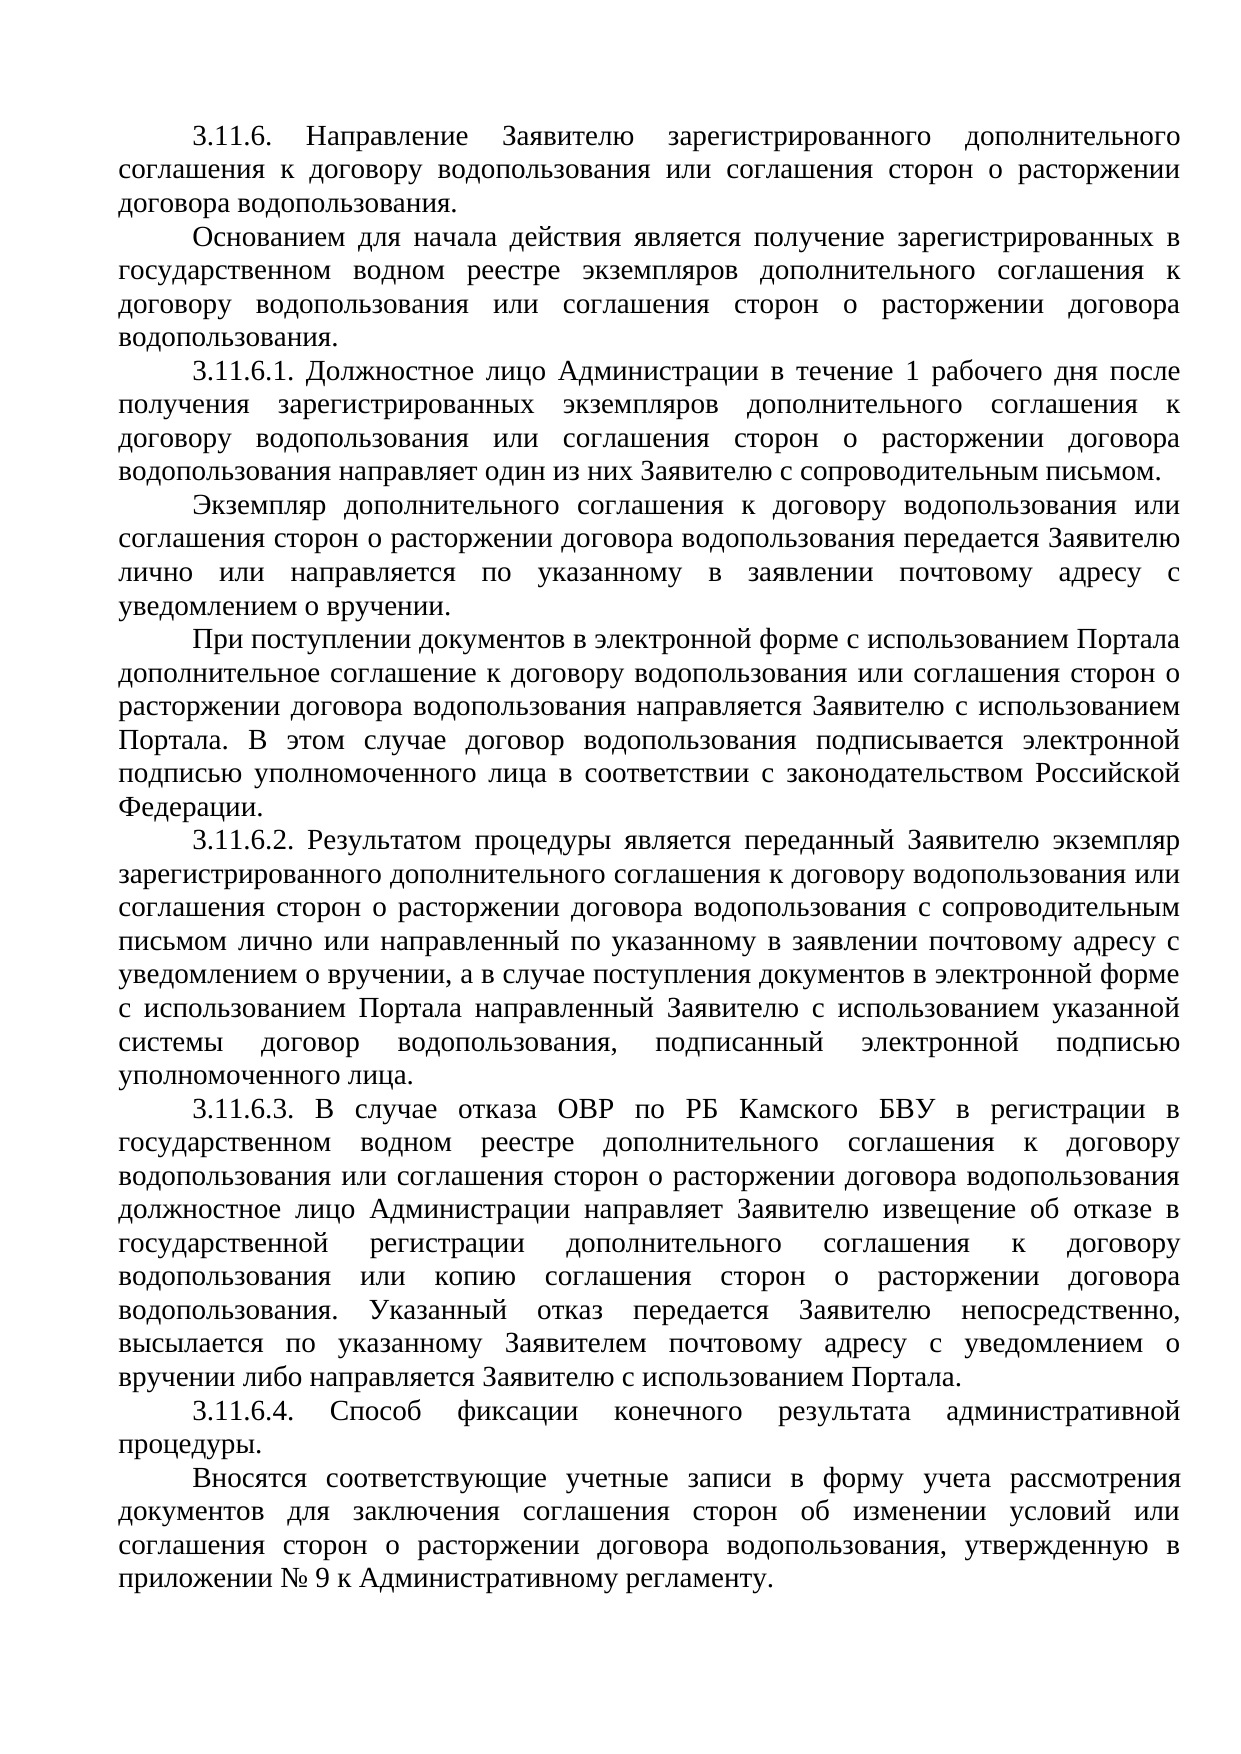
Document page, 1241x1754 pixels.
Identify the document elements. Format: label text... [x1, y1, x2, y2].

text Экземпляр дополнительного соглашения к договору водопользования или соглашения сторон о расторжении договора водопользования передается Заявителю лично или направляется по указанному в заявлении почтовому адресу с уведомлением о вручении. [118, 487, 1181, 621]
text Вносятся соответствующие учетные записи в форму учета рассмотрения документов для заключения соглашения сторон об изменении условий или соглашения сторон о расторжении договора водопользования, утвержденную в приложении № 9 к Административному регламенту. [118, 1460, 1181, 1594]
text При поступлении документов в электронной форме с использованием Портала дополнительное соглашение к договору водопользования или соглашения сторон о расторжении договора водопользования направляется Заявителю с использованием Портала. В этом случае договор водопользования подписывается электронной подписью уполномоченного лица в соответствии с законодательством Российской Федерации. [118, 621, 1181, 822]
text Основанием для начала действия является получение зарегистрированных в государственном водном реестре экземпляров дополнительного соглашения к договору водопользования или соглашения сторон о расторжении договора водопользования. [118, 219, 1181, 353]
text 3.11.6. Направление Заявителю зарегистрированного дополнительного соглашения к договору водопользования или соглашения сторон о расторжении договора водопользования. [118, 118, 1181, 219]
text 3.11.6.2. Результатом процедуры является переданный Заявителю экземпляр зарегистрированного дополнительного соглашения к договору водопользования или соглашения сторон о расторжении договора водопользования с сопроводительным письмом лично или направленный по указанному в заявлении почтовому адресу с уведомлением о вручении, а в случае поступления документов в электронной форме с использованием Портала направленный Заявителю с использованием указанной системы договор водопользования, подписанный электронной подписью уполномоченного лица. [118, 822, 1181, 1091]
text 3.11.6.4. Способ фиксации конечного результата административной процедуры. [118, 1393, 1181, 1460]
text 3.11.6.1. Должностное лицо Администрации в течение 1 рабочего дня после получения зарегистрированных экземпляров дополнительного соглашения к договору водопользования или соглашения сторон о расторжении договора водопользования направляет один из них Заявителю с сопроводительным письмом. [118, 353, 1181, 487]
text 3.11.6.3. В случае отказа ОВР по РБ Камского БВУ в регистрации в государственном водном реестре дополнительного соглашения к договору водопользования или соглашения сторон о расторжении договора водопользования должностное лицо Администрации направляет Заявителю извещение об отказе в государственной регистрации дополнительного соглашения к договору водопользования или копию соглашения сторон о расторжении договора водопользования. Указанный отказ передается Заявителю непосредственно, высылается по указанному Заявителем почтовому адресу с уведомлением о вручении либо направляется Заявителю с использованием Портала. [118, 1091, 1181, 1393]
